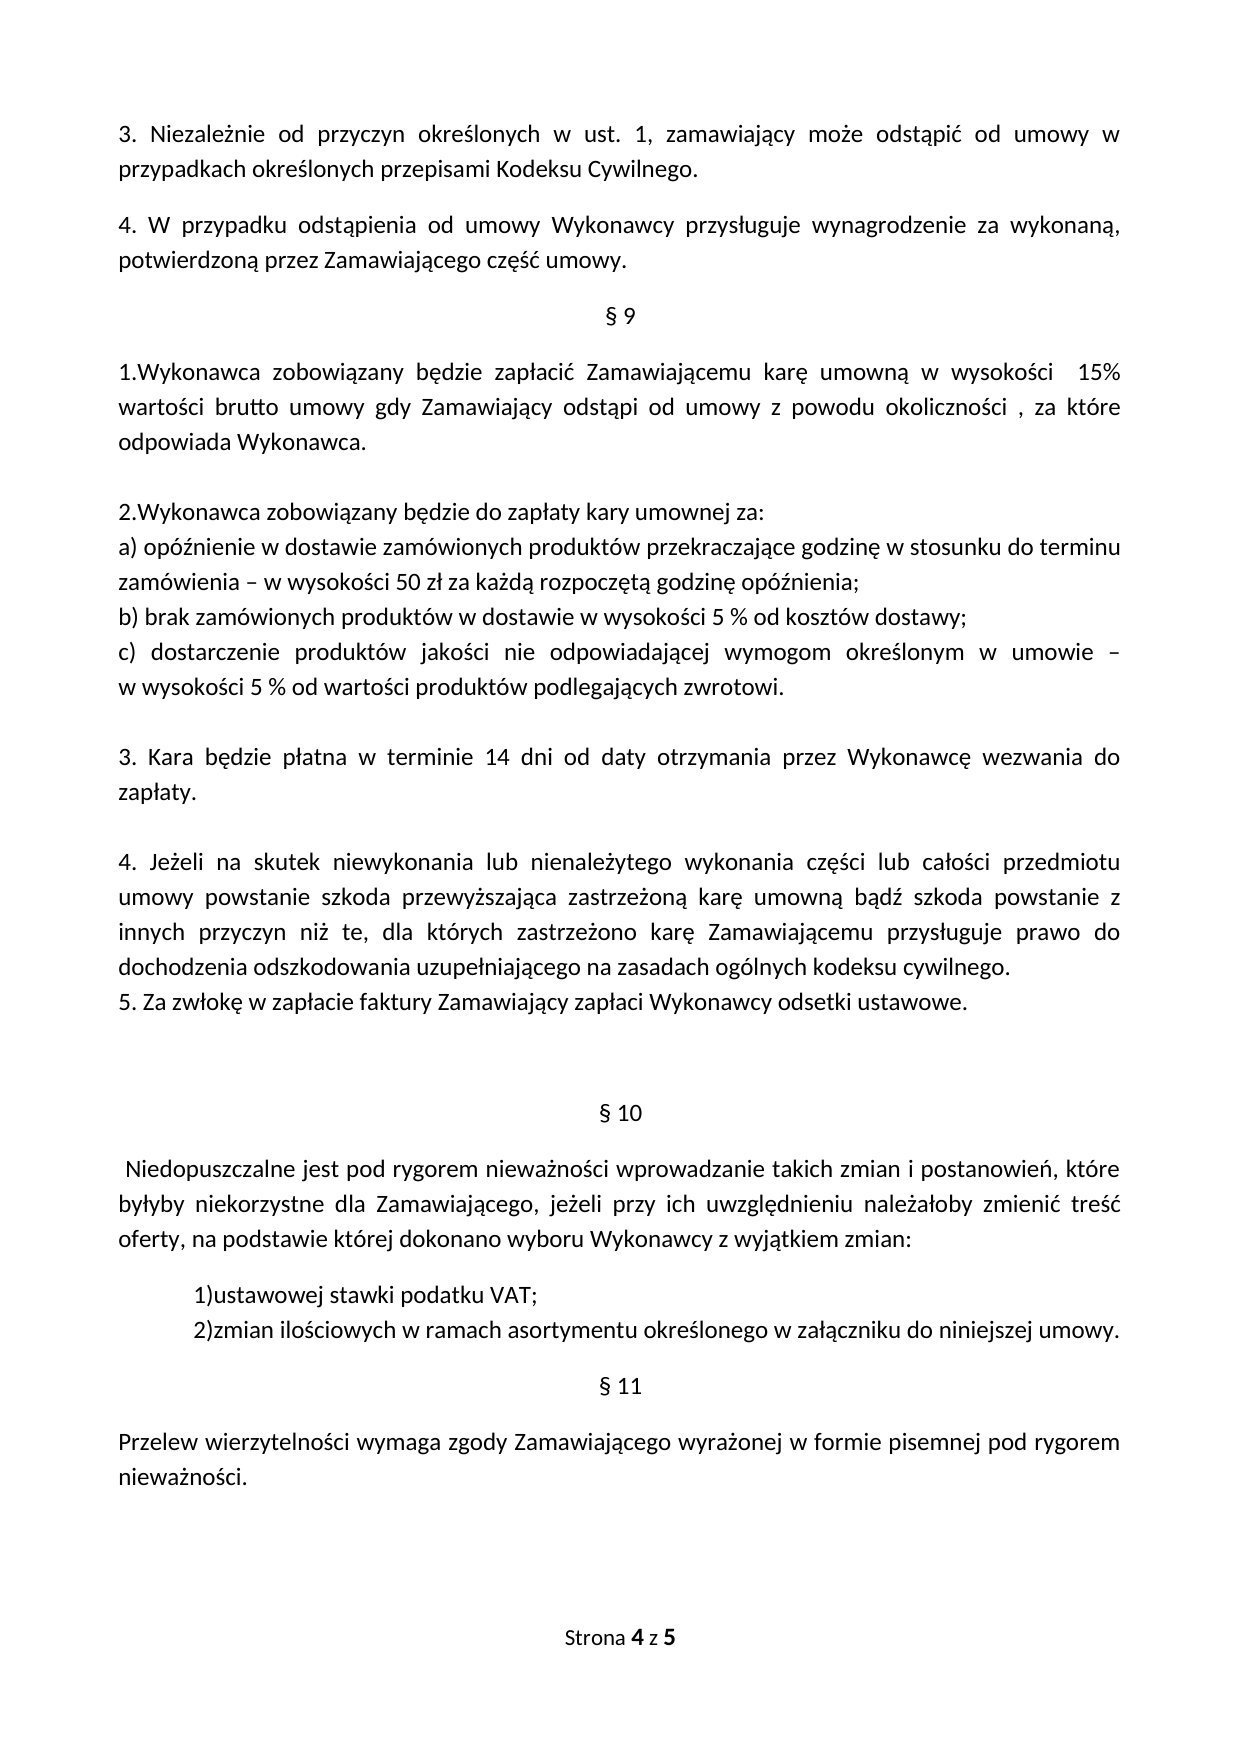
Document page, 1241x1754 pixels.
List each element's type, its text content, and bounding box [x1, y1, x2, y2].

text Przelew wierzytelności wymaga zgody Zamawiającego wyrażonej w formie pisemnej pod rygorem nieważności. [118, 1426, 1122, 1491]
list a) opóźnienie w dostawie zamówionych produktów przekraczające godzinę w stosunku do terminu zamówienia – w wysokości 50 zł za każdą rozpoczętą godzinę opóźnienia; [118, 531, 1122, 596]
list 5. Za zwłokę w zapłacie faktury Zamawiający zapłaci Wykonawcy odsetki ustawowe. [118, 986, 1122, 1016]
list 2.Wykonawca zobowiązany będzie do zapłaty kary umownej za: [118, 496, 1122, 526]
list 2)zmian ilościowych w ramach asortymentu określonego w załączniku do niniejszej umowy. [193, 1314, 1122, 1344]
text 4. W przypadku odstąpienia od umowy Wykonawcy przysługuje wynagrodzenie za wykonaną, potwierdzoną przez Zamawiającego część umowy. [118, 209, 1122, 274]
text § 9 [118, 300, 1122, 330]
text 3. Niezależnie od przyczyn określonych w ust. 1, zamawiający może odstąpić od umowy w przypadkach określonych przepisami Kodeksu Cywilnego. [118, 118, 1122, 184]
list c) dostarczenie produktów jakości nie odpowiadającej wymogom określonym w umowie – w wysokości 5 % od wartości produktów podlegających zwrotowi. [118, 636, 1122, 701]
list 1)ustawowej stawki podatku VAT; [193, 1279, 1122, 1309]
text Niedopuszczalne jest pod rygorem nieważności wprowadzanie takich zmian i postanowień, które byłyby niekorzystne dla Zamawiającego, jeżeli przy ich uwzględnieniu należałoby zmienić treść oferty, na podstawie której dokonano wyboru Wykonawcy z wyjątkiem zmian: [118, 1153, 1122, 1254]
list 3. Kara będzie płatna w terminie 14 dni od daty otrzymania przez Wykonawcę wezwania do zapłaty. [118, 741, 1122, 806]
list 4. Jeżeli na skutek niewykonania lub nienależytego wykonania części lub całości przedmiotu umowy powstanie szkoda przewyższająca zastrzeżoną karę umowną bądź szkoda powstanie z innych przyczyn niż te, dla których zastrzeżono karę Zamawiającemu przysługuje prawo do dochodzenia odszkodowania uzupełniającego na zasadach ogólnych kodeksu cywilnego. [118, 846, 1122, 981]
text § 10 [118, 1097, 1122, 1128]
text § 11 [118, 1370, 1122, 1400]
list b) brak zamówionych produktów w dostawie w wysokości 5 % od kosztów dostawy; [118, 601, 1122, 631]
list 1.Wykonawca zobowiązany będzie zapłacić Zamawiającemu karę umowną w wysokości 15% wartości brutto umowy gdy Zamawiający odstąpi od umowy z powodu okoliczności , za które odpowiada Wykonawca. [118, 356, 1122, 456]
